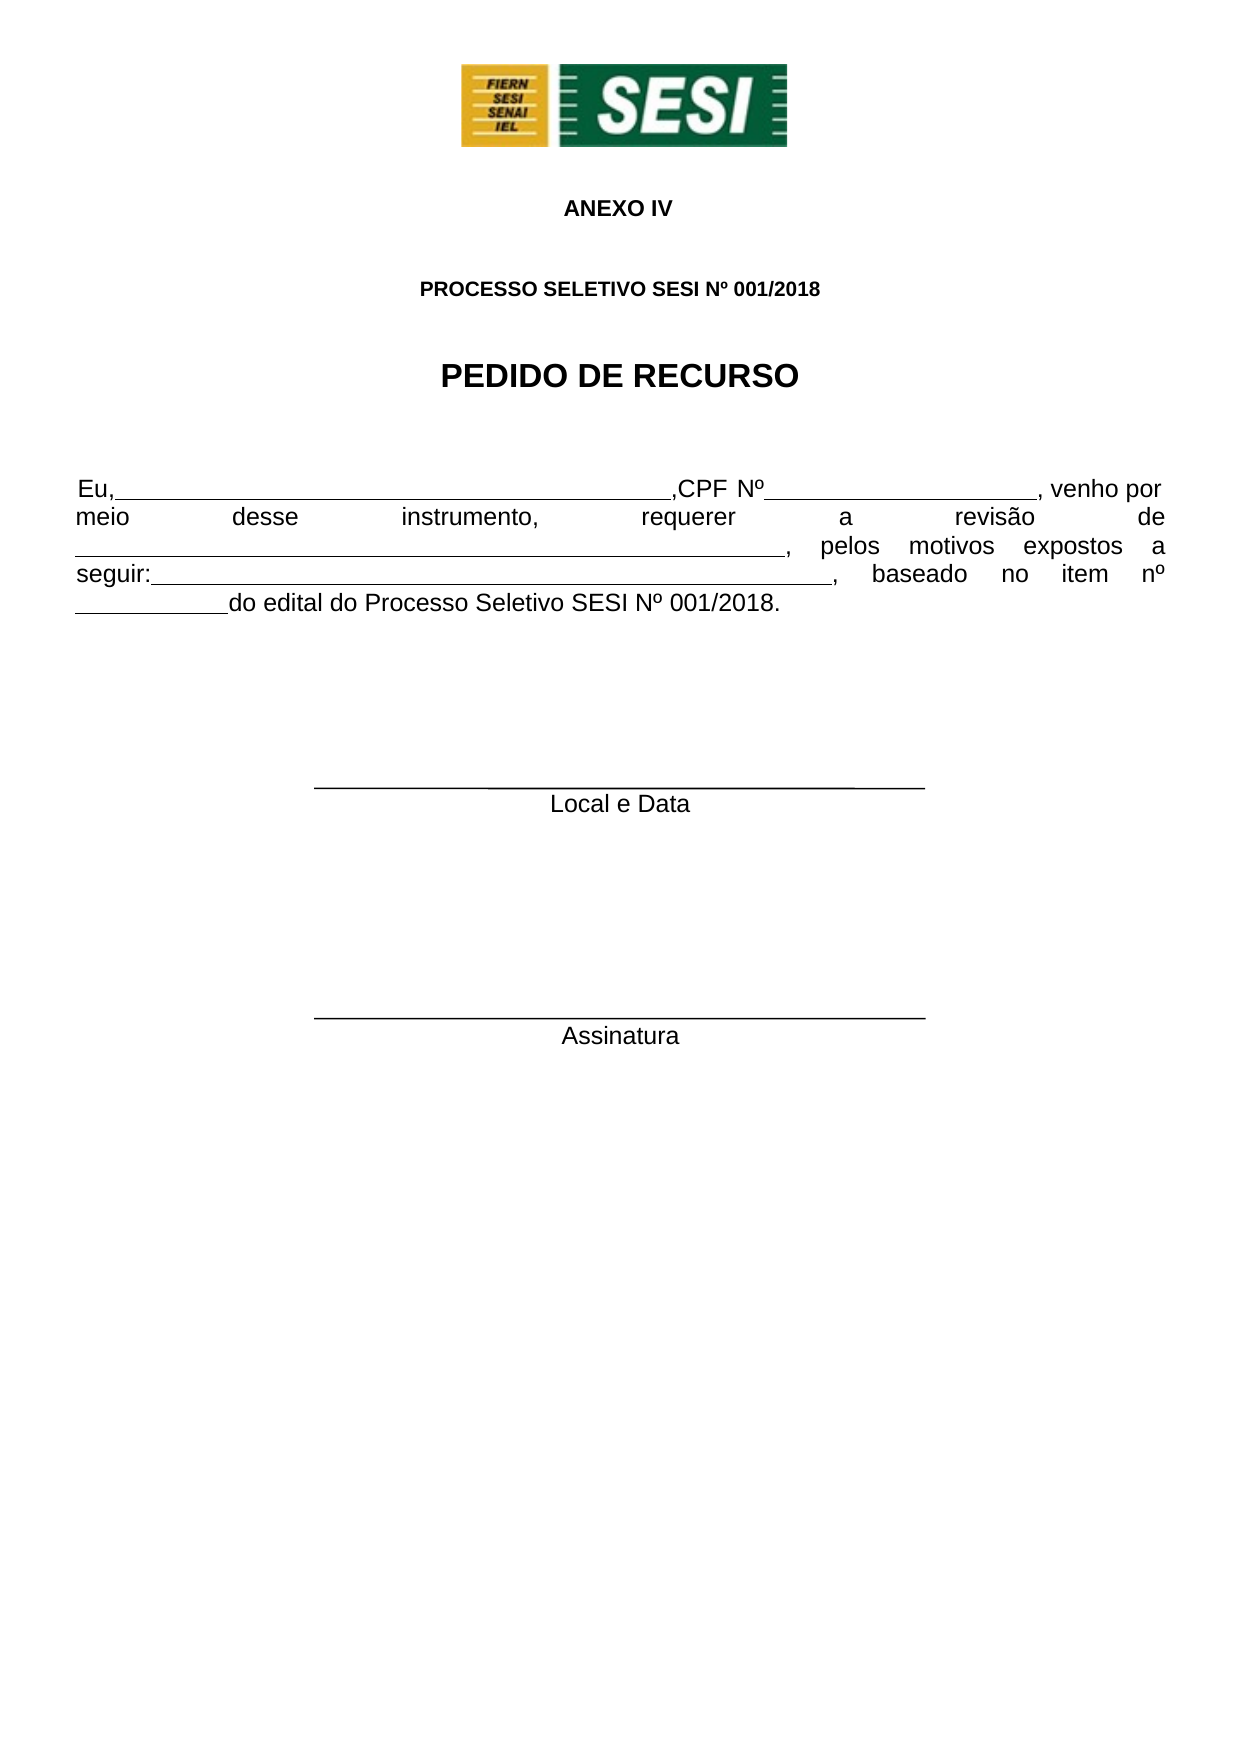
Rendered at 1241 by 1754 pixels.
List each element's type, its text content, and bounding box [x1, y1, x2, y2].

text PEDIDO DE RECURSO [74, 356, 1166, 394]
text , pelos motivos expostos a seguir: , baseado no item nº [75, 532, 1166, 588]
text do edital do Processo Seletivo SESI Nº 001/2018. [75, 588, 1184, 617]
picture [461, 64, 788, 147]
text Eu, ,CPF Nº , venho por meio desse instrumento, requerer a revisão de [73, 474, 1166, 531]
text Assinatura [75, 1014, 1166, 1049]
text ANEXO IV [52, 194, 1184, 221]
text Local e Data [75, 783, 1166, 818]
text PROCESSO SELETIVO SESI Nº 001/2018 [419, 277, 1184, 301]
